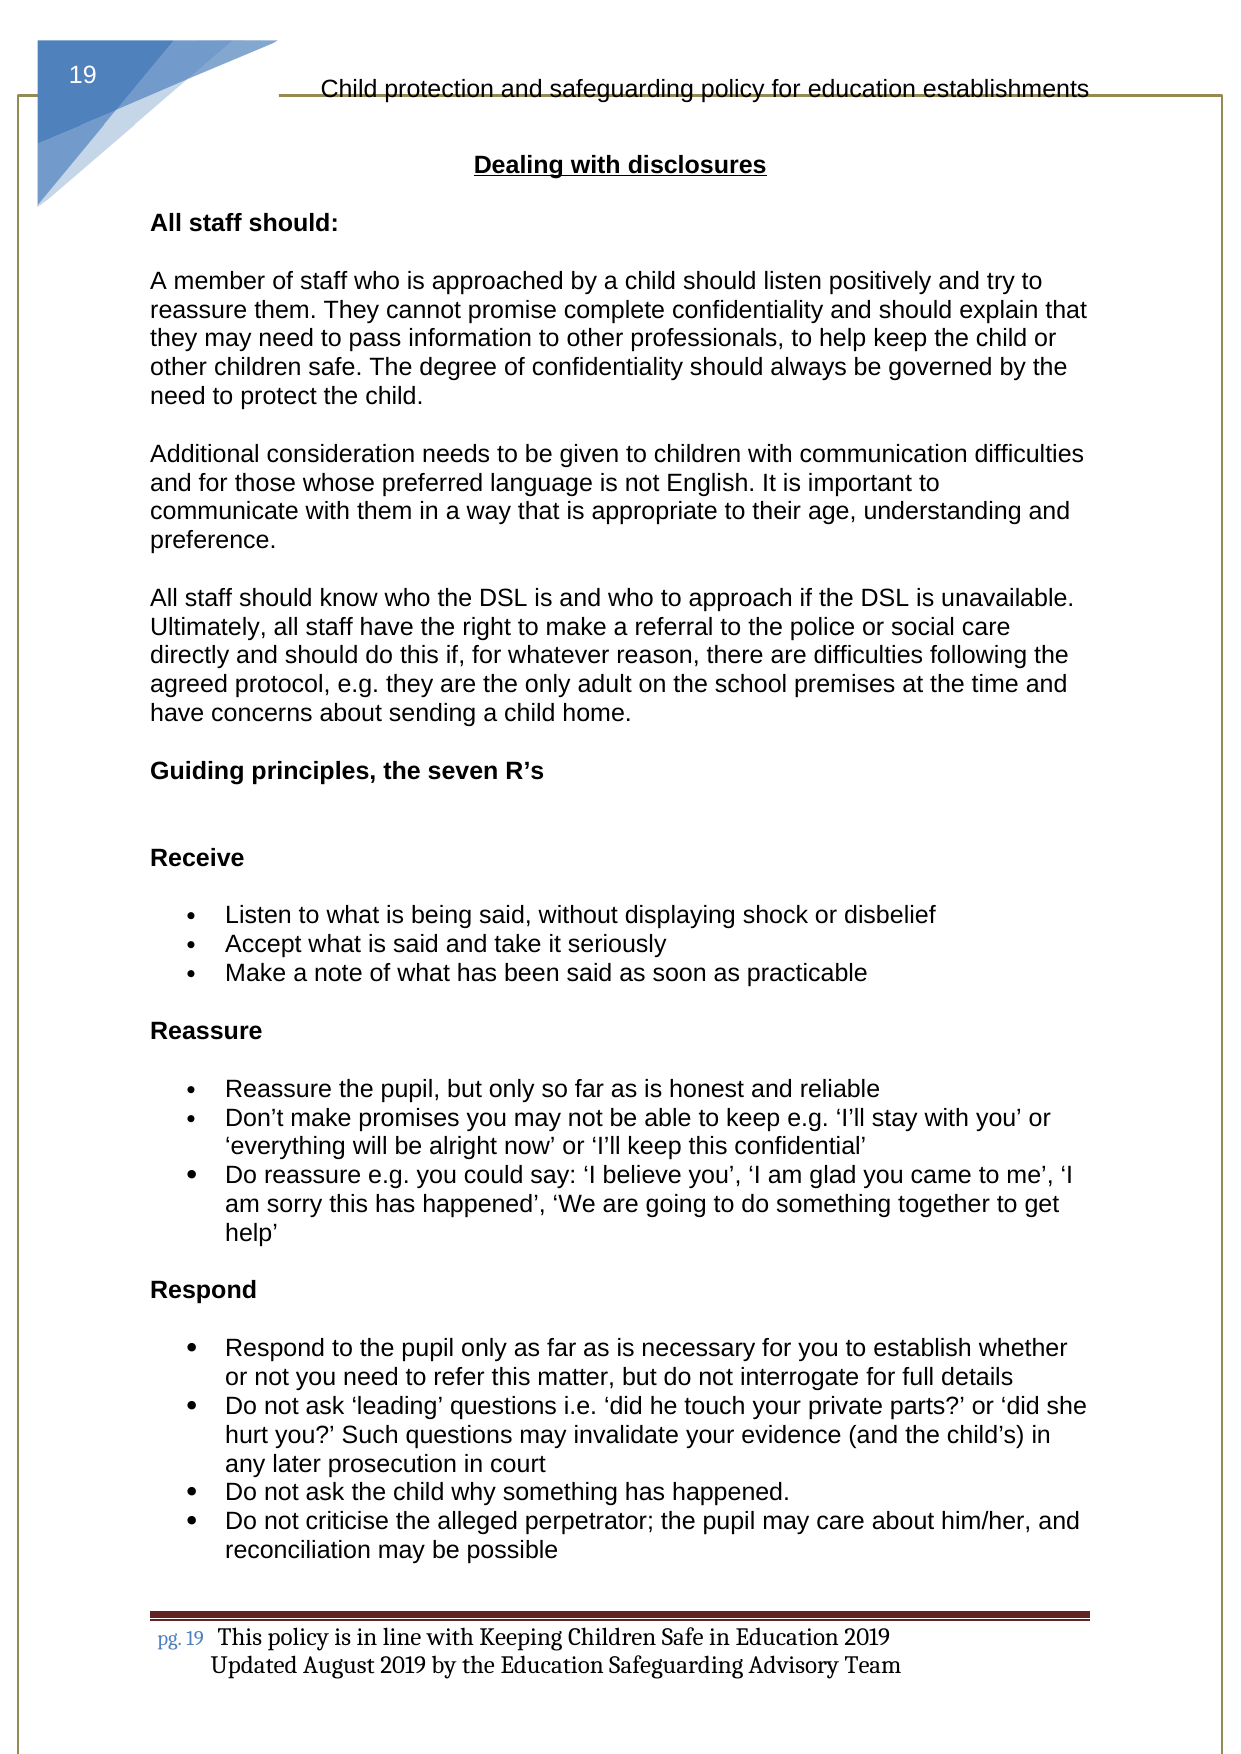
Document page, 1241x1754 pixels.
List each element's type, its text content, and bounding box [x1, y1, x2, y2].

list Don’t make promises you may not be able to keep e.g. ‘I’ll stay with you’ or ‘everything will be alright now’ or ‘I’ll keep this confidential’ [187, 1102, 1090, 1160]
list Respond to the pupil only as far as is necessary for you to establish whether or not you need to refer this matter, but do not interrogate for full details [187, 1333, 1090, 1391]
list Reassure the pupil, but only so far as is honest and reliable [187, 1074, 1090, 1102]
list Do not criticise the alleged perpetrator; the pupil may care about him/her, and reconciliation may be possible [187, 1506, 1090, 1564]
text All staff should: [150, 208, 1090, 237]
list Accept what is said and take it seriously [187, 929, 1090, 958]
text All staff should know who the DSL is and who to approach if the DSL is unavailable. Ultimately, all staff have the right to make a referral to the police or social care directly and should do this if, for whatever reason, there are difficulties following the agreed protocol, e.g. they are the only adult on the school premises at the time and have concerns about sending a child home. [150, 583, 1090, 727]
text Additional consideration needs to be given to children with communication difficulties and for those whose preferred language is not English. It is important to communicate with them in a way that is appropriate to their age, understanding and preference. [150, 439, 1090, 554]
list Do not ask the child why something has happened. [187, 1477, 1090, 1506]
list Listen to what is being said, without displaying shock or disbelief [187, 900, 1090, 929]
text Guiding principles, the seven R’s [150, 756, 1090, 784]
text Receive [150, 814, 1090, 871]
picture [37, 40, 279, 209]
text Dealing with disclosures [150, 150, 1090, 179]
list Do reassure e.g. you could say: ‘I believe you’, ‘I am glad you came to me’, ‘I am sorry this has happened’, ‘We are going to do something together to get help’ [187, 1160, 1090, 1246]
list Do not ask ‘leading’ questions i.e. ‘did he touch your private parts?’ or ‘did she hurt you?’ Such questions may invalidate your evidence (and the child’s) in any later prosecution in court [187, 1391, 1090, 1477]
text Reassure [150, 1016, 1090, 1044]
text A member of staff who is approached by a child should listen positively and try to reassure them. They cannot promise complete confidentiality and should explain that they may need to pass information to other professionals, to help keep the child or other children safe. The degree of confidentiality should always be governed by the need to protect the child. [150, 266, 1090, 409]
text Respond [150, 1276, 1090, 1304]
list Make a note of what has been said as soon as practicable [187, 958, 1090, 987]
